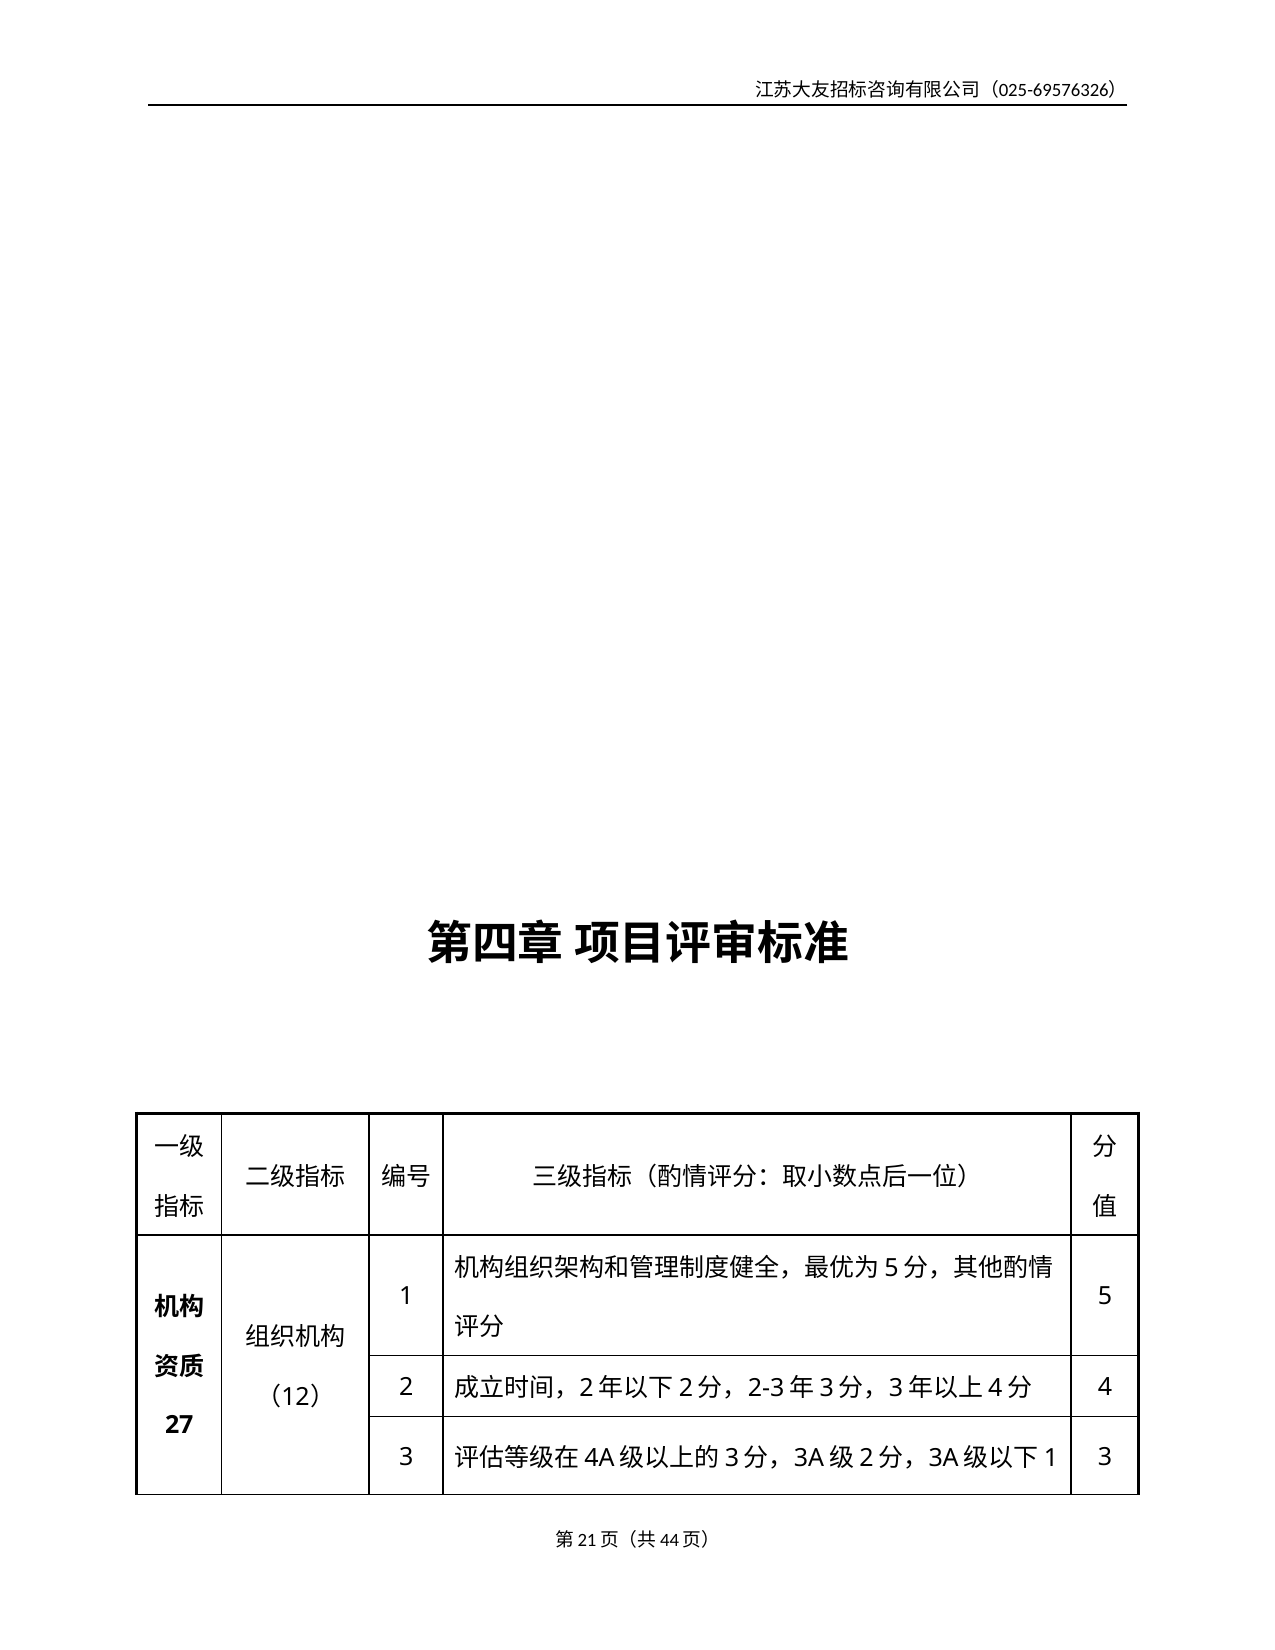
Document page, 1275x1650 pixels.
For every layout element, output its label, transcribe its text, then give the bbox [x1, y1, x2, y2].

table_header 二级指标 [222, 1115, 368, 1234]
table_cell 3 [1072, 1417, 1137, 1494]
subtitle 第四章 项目评审标准 [148, 895, 1127, 984]
table_cell 成立时间，2年以下2分，2-3年3分，3年以上4分 [444, 1356, 1070, 1416]
table_cell 评估等级在4A级以上的3分，3A级2分，3A级以下1分，未参加评估的0分 [444, 1417, 1070, 1494]
table_cell 机构资质27 [138, 1236, 221, 1494]
table_cell 2 [370, 1356, 442, 1416]
table_cell 3 [370, 1417, 442, 1494]
table_header 一级指标 [138, 1115, 221, 1234]
table_cell 组织机构（12） [222, 1236, 368, 1494]
table_cell 1 [370, 1236, 442, 1355]
table_cell 机构组织架构和管理制度健全，最优为5分，其他酌情评分 [444, 1236, 1070, 1355]
table_header 分值 [1072, 1115, 1137, 1234]
table_cell 4 [1072, 1356, 1137, 1416]
table_header 三级指标（酌情评分：取小数点后一位） [444, 1115, 1070, 1234]
table_header 编号 [370, 1115, 442, 1234]
table_cell 5 [1072, 1236, 1137, 1355]
